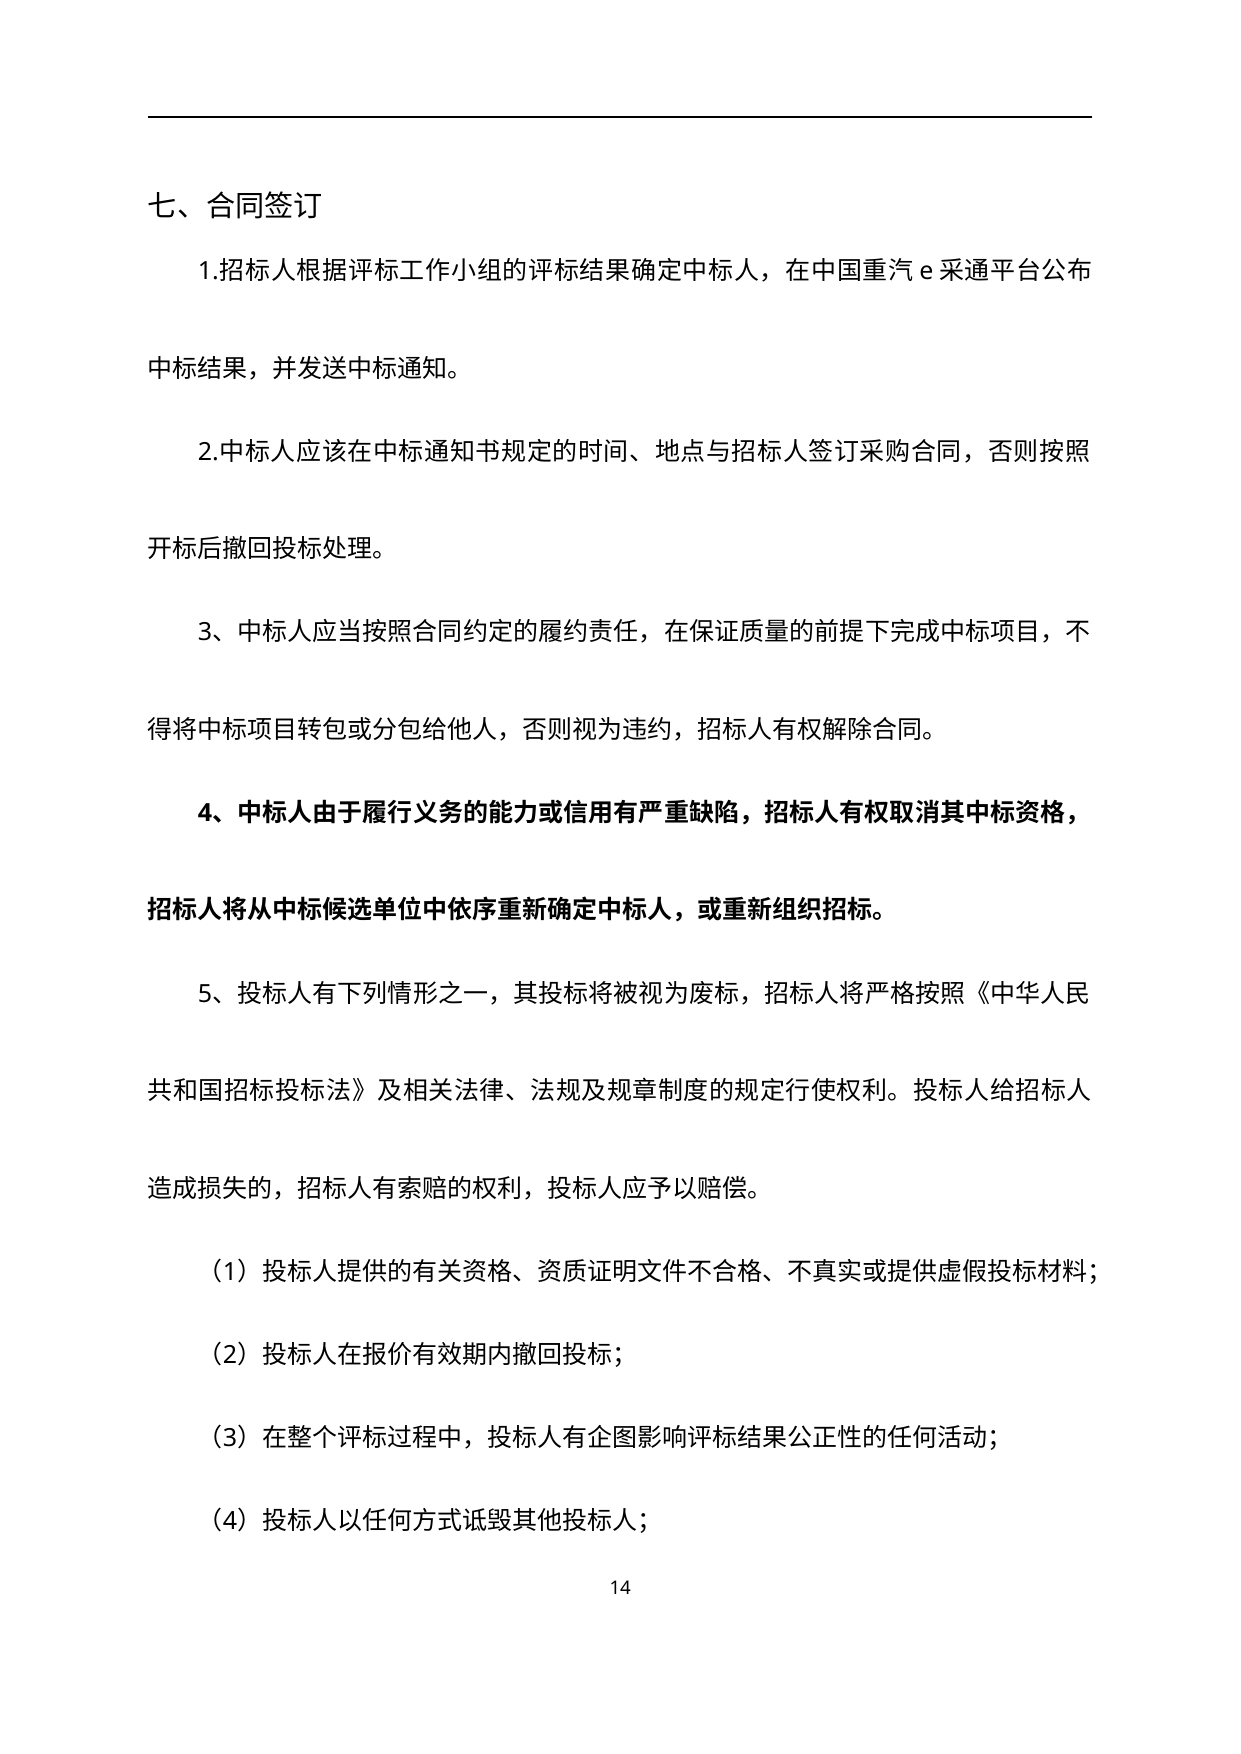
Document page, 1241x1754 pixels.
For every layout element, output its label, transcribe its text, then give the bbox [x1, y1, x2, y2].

text 3、中标人应当按照合同约定的履约责任，在保证质量的前提下完成中标项目，不得将中标项目转包或分包给他人，否则视为违约，招标人有权解除合同。 [148, 597, 1092, 760]
text （4）投标人以任何方式诋毁其他投标人； [148, 1486, 1092, 1551]
text 七、合同签订 [148, 171, 1092, 236]
text （3）在整个评标过程中，投标人有企图影响评标结果公正性的任何活动； [148, 1403, 1092, 1468]
text 1.招标人根据评标工作小组的评标结果确定中标人，在中国重汽e采通平台公布中标结果，并发送中标通知。 [148, 236, 1092, 399]
text 4、中标人由于履行义务的能力或信用有严重缺陷，招标人有权取消其中标资格，招标人将从中标候选单位中依序重新确定中标人，或重新组织招标。 [148, 778, 1092, 941]
text （2）投标人在报价有效期内撤回投标； [148, 1320, 1092, 1385]
text 5、投标人有下列情形之一，其投标将被视为废标，招标人将严格按照《中华人民共和国招标投标法》及相关法律、法规及规章制度的规定行使权利。投标人给招标人造成损失的，招标人有索赔的权利，投标人应予以赔偿。 [148, 959, 1092, 1219]
text （1）投标人提供的有关资格、资质证明文件不合格、不真实或提供虚假投标材料； [148, 1237, 1092, 1302]
text 2.中标人应该在中标通知书规定的时间、地点与招标人签订采购合同，否则按照开标后撤回投标处理。 [148, 417, 1092, 579]
